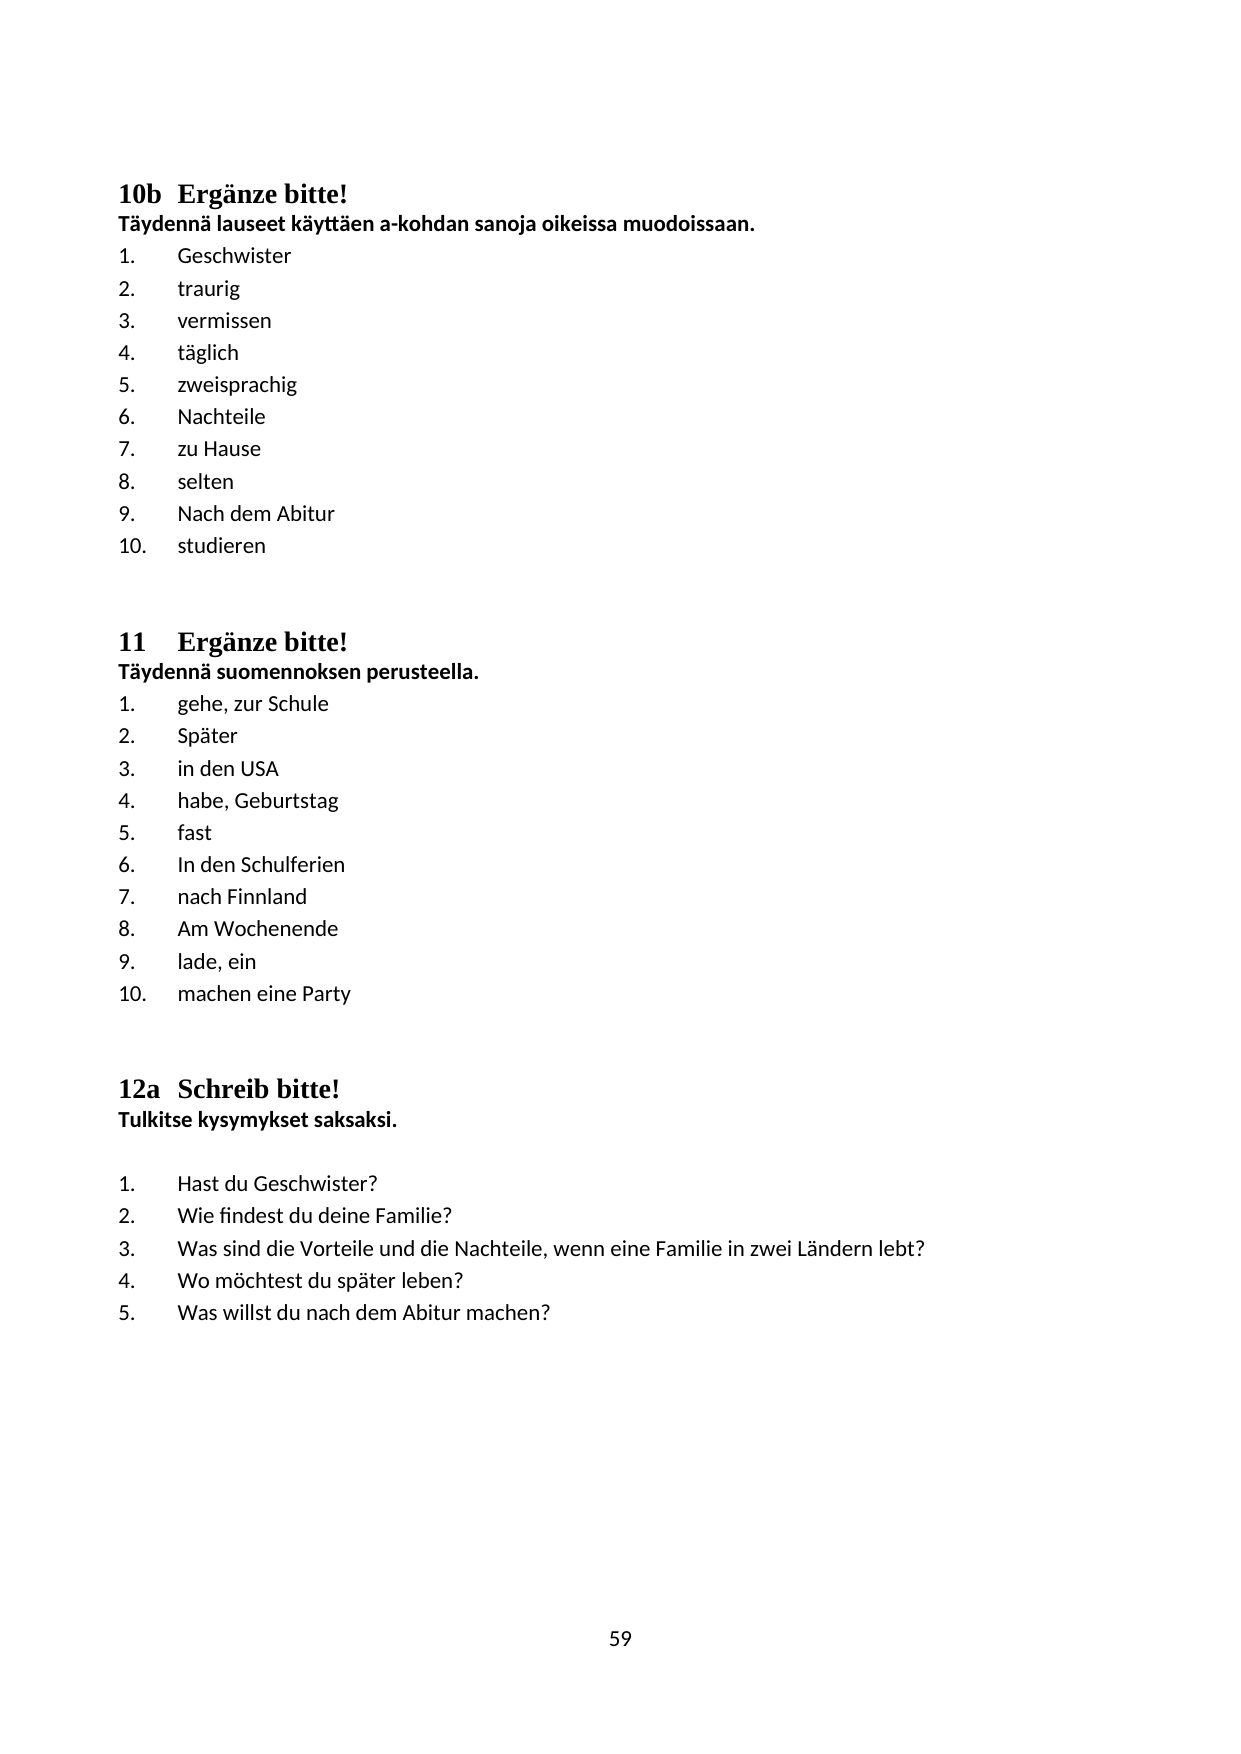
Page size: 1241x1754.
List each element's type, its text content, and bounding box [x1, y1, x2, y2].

text 5. zweisprachig [118, 370, 1122, 398]
text 7. zu Hause [118, 434, 1122, 463]
text 2. traurig [118, 274, 1122, 302]
text Täydennä lauseet käyttäen a-kohdan sanoja oikeissa muodoissaan. [118, 209, 1122, 237]
text 6. In den Schulferien [118, 850, 1122, 878]
text 4. täglich [118, 338, 1122, 366]
text 1. gehe, zur Schule [118, 689, 1122, 717]
text 5. Was willst du nach dem Abitur machen? [118, 1298, 1122, 1326]
text 10. studieren [118, 531, 1122, 559]
text 8. Am Wochenende [118, 914, 1122, 943]
text 8. selten [118, 467, 1122, 495]
text 1. Hast du Geschwister? [118, 1169, 1122, 1197]
text Täydennä suomennoksen perusteella. [118, 657, 1122, 685]
text 6. Nachteile [118, 402, 1122, 430]
text 3. in den USA [118, 754, 1122, 782]
text 3. vermissen [118, 306, 1122, 334]
text 9. lade, ein [118, 947, 1122, 975]
text 5. fast [118, 818, 1122, 846]
text 2. Später [118, 721, 1122, 749]
text 4. Wo möchtest du später leben? [118, 1266, 1122, 1294]
subtitle 10b Ergänze bitte! [118, 177, 1122, 209]
text 9. Nach dem Abitur [118, 499, 1122, 527]
text 1. Geschwister [118, 241, 1122, 269]
text 4. habe, Geburtstag [118, 786, 1122, 814]
subtitle 12a Schreib bitte! [118, 1072, 1122, 1105]
text Tulkitse kysymykset saksaksi. [118, 1105, 1122, 1133]
text 2. Wie findest du deine Familie? [118, 1201, 1122, 1229]
text 7. nach Finnland [118, 882, 1122, 910]
text 3. Was sind die Vorteile und die Nachteile, wenn eine Familie in zwei Ländern lebt? [118, 1234, 1122, 1262]
text 10. machen eine Party [118, 979, 1122, 1007]
subtitle 11 Ergänze bitte! [118, 625, 1122, 657]
